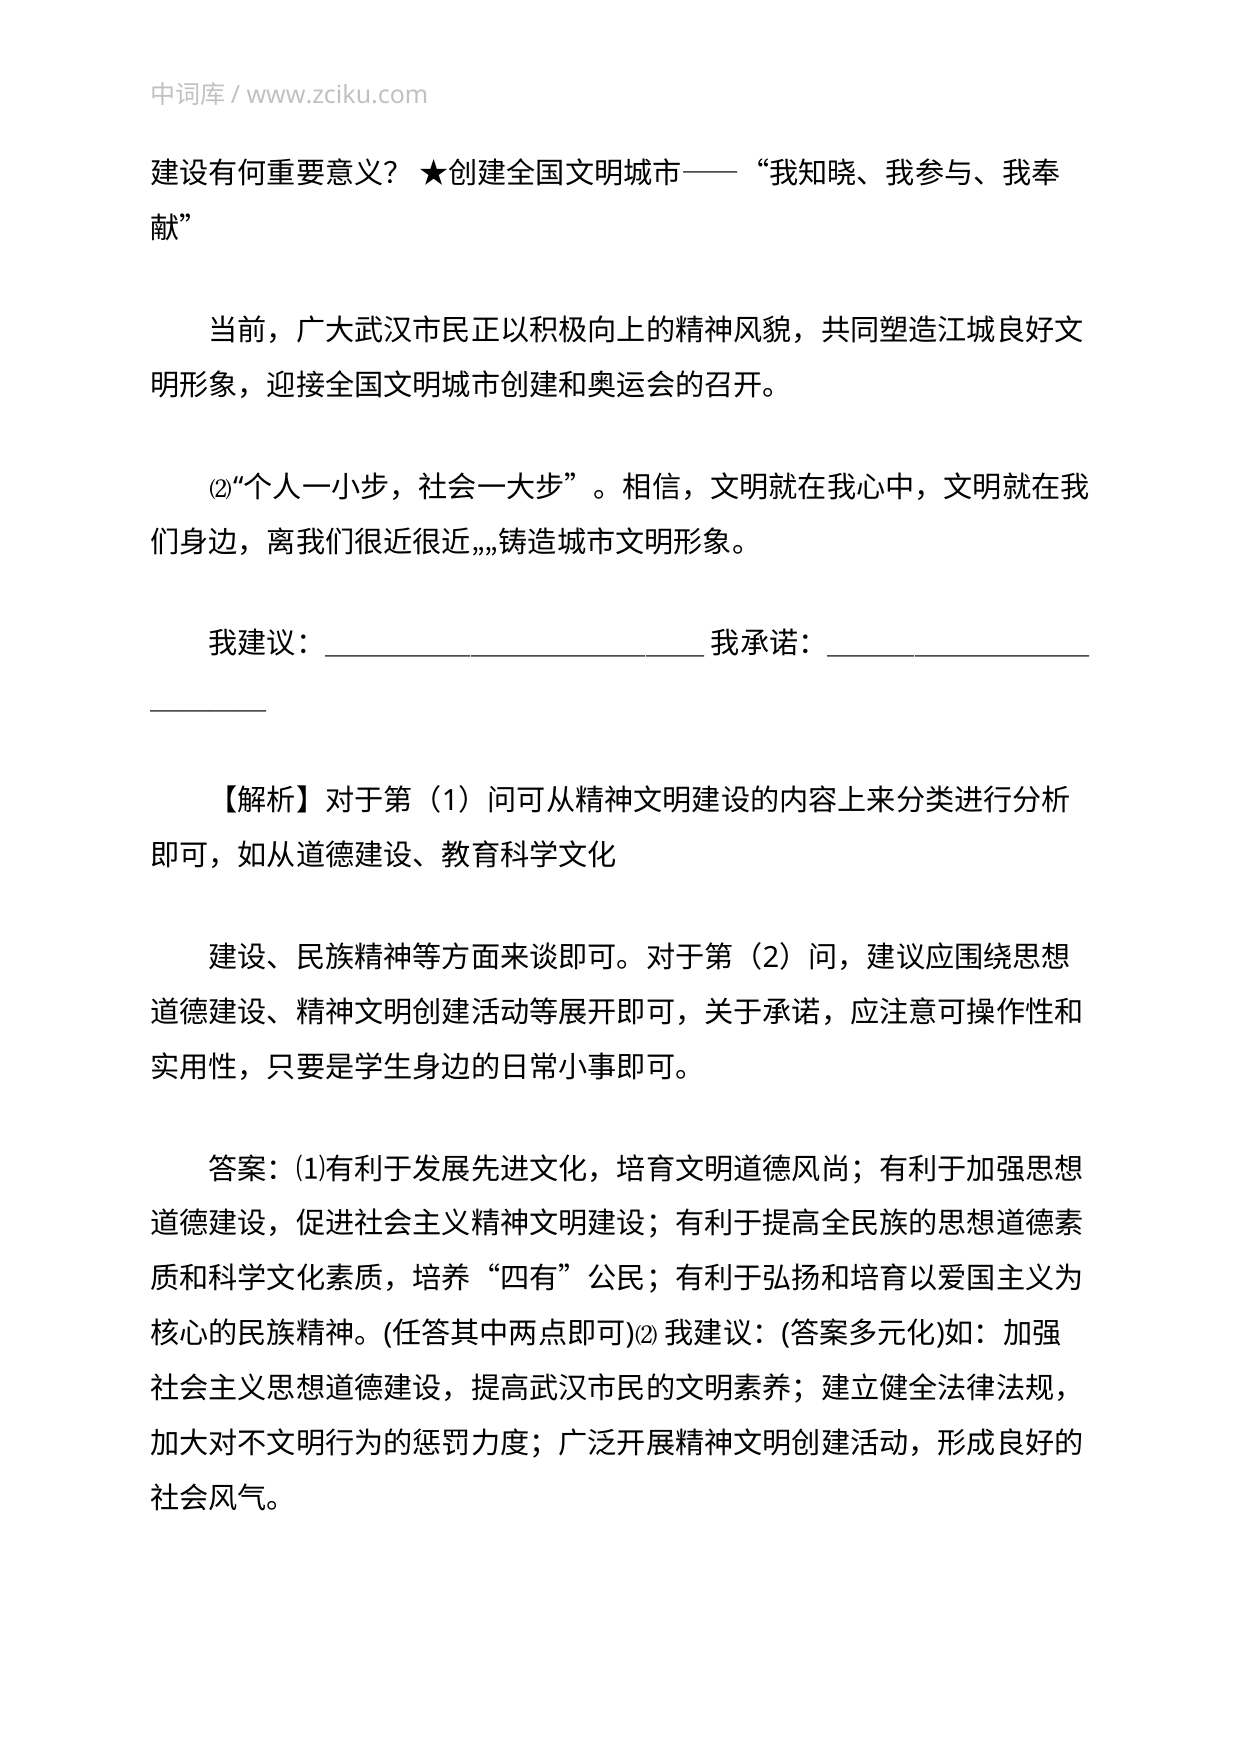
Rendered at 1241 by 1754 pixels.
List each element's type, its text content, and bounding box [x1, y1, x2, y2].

text 我建议：＿＿＿＿＿＿＿＿＿＿＿＿＿ 我承诺：＿＿＿＿＿＿＿＿＿＿＿＿＿ [150, 620, 1090, 717]
text 当前，广大武汉市民正以积极向上的精神风貌，共同塑造江城良好文明形象，迎接全国文明城市创建和奥运会的召开。 [150, 307, 1090, 404]
text 答案：⑴有利于发展先进文化，培育文明道德风尚；有利于加强思想道德建设，促进社会主义精神文明建设；有利于提高全民族的思想道德素质和科学文化素质，培养“四有”公民；有利于弘扬和培育以爱国主义为核心的民族精神。(任答其中两点即可)⑵我建议：(答案多元化)如：加强社会主义思想道德建设，提高武汉市民的文明素养；建立健全法律法规，加大对不文明行为的惩罚力度；广泛开展精神文明创建活动，形成良好的社会风气。 [150, 1145, 1090, 1517]
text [150, 150, 1090, 247]
text 建设、民族精神等方面来谈即可。对于第（2）问，建议应围绕思想道德建设、精神文明创建活动等展开即可，关于承诺，应注意可操作性和实用性，只要是学生身边的日常小事即可。 [150, 933, 1090, 1086]
text 【解析】对于第（1）问可从精神文明建设的内容上来分类进行分析即可，如从道德建设、教育科学文化 [150, 777, 1090, 874]
text ⑵“个人一小步，社会一大步”。相信，文明就在我心中，文明就在我们身边，离我们很近很近„„铸造城市文明形象。 [150, 463, 1090, 561]
